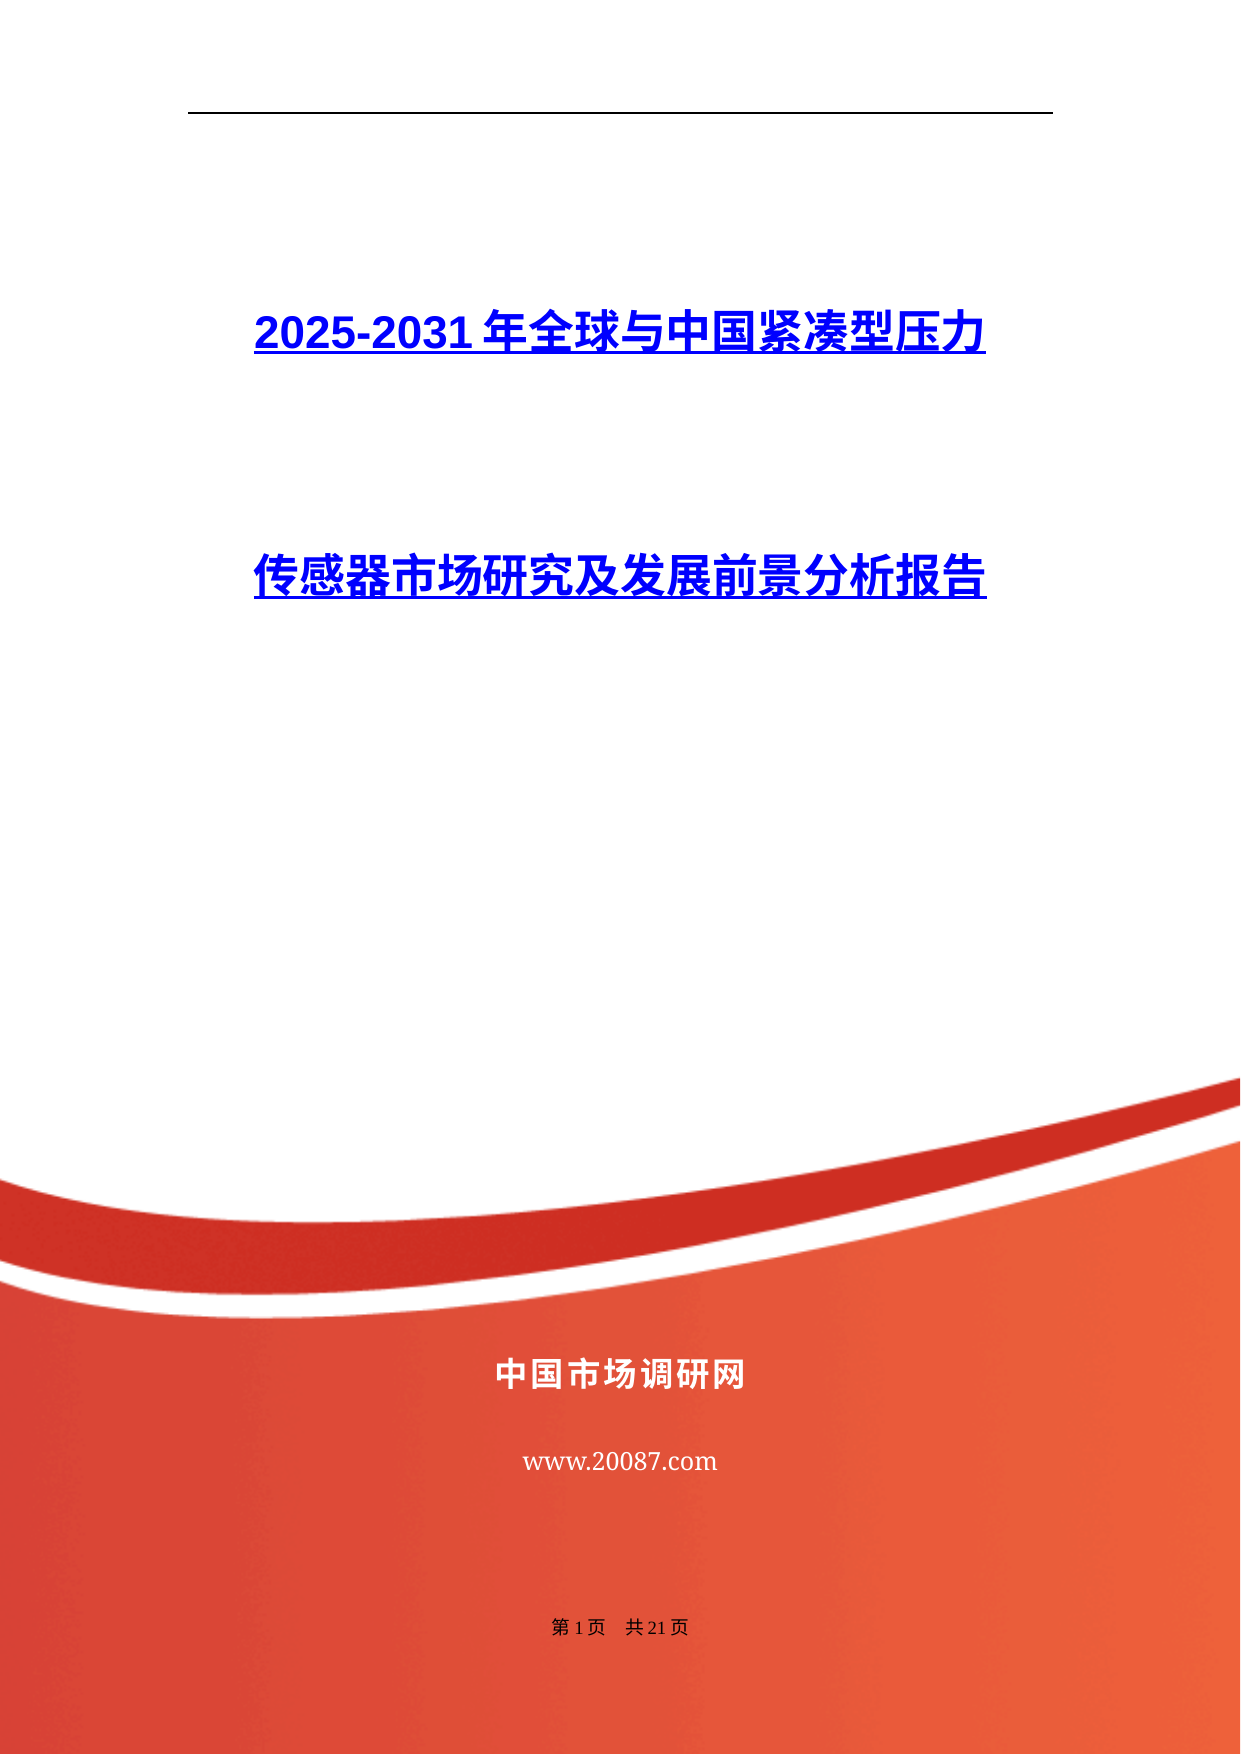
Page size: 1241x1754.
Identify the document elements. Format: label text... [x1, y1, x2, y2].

table_header 2025-2031年全球与中国紧凑型压力传感器市场研究及发展前景分析报告 [188, 207, 1053, 773]
picture [0, 1006, 1241, 1754]
text www.20087.com [187, 1428, 1053, 1493]
subtitle 中国市场调研网 [187, 1339, 1053, 1404]
